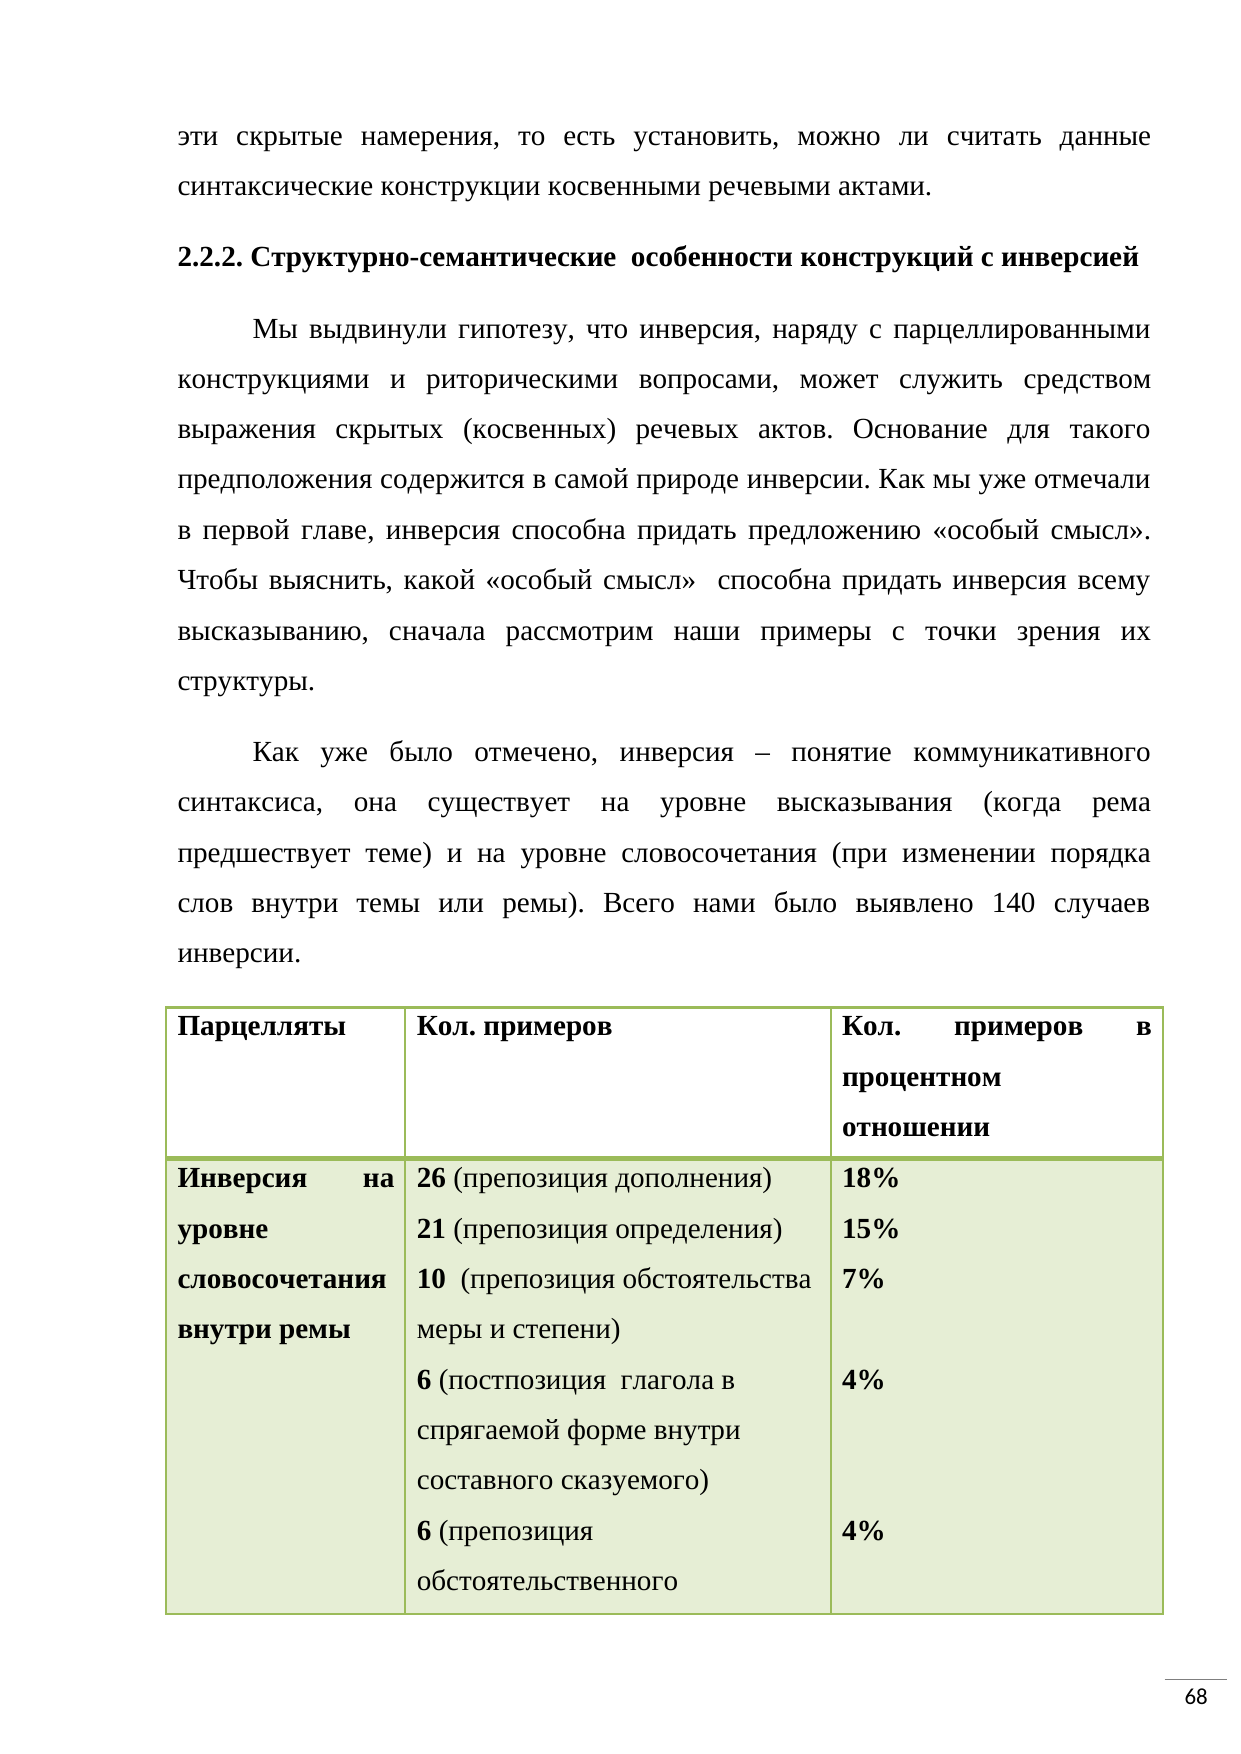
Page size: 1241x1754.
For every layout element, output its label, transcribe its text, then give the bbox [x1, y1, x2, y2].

table_header Кол. примеров [406, 1009, 830, 1156]
table_header Парцелляты [167, 1009, 404, 1156]
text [177, 118, 1152, 202]
text 2.2.2. Структурно-семантические особенности конструкций с инверсией [177, 239, 1152, 273]
text Как уже было отмечено, инверсия – понятие коммуникативного синтаксиса, она существует на уровне высказывания (когда рема предшествует теме) и на уровне словосочетания (при изменении порядка слов внутри темы или ремы). Всего нами было выявлено 140 случаев инверсии. [177, 734, 1152, 969]
table_header Кол. примеров в процентном отношении [832, 1009, 1162, 1156]
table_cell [406, 1161, 830, 1613]
text Мы выдвинули гипотезу, что инверсия, наряду с парцеллированными конструкциями и риторическими вопросами, может служить средством выражения скрытых (косвенных) речевых актов. Основание для такого предположения содержится в самой природе инверсии. Как мы уже отмечали в первой главе, инверсия способна придать предложению «особый смысл». Чтобы выяснить, какой «особый смысл» способна придать инверсия всему высказыванию, сначала рассмотрим наши примеры с точки зрения их структуры. [177, 311, 1152, 696]
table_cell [832, 1161, 1162, 1613]
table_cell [167, 1161, 404, 1613]
